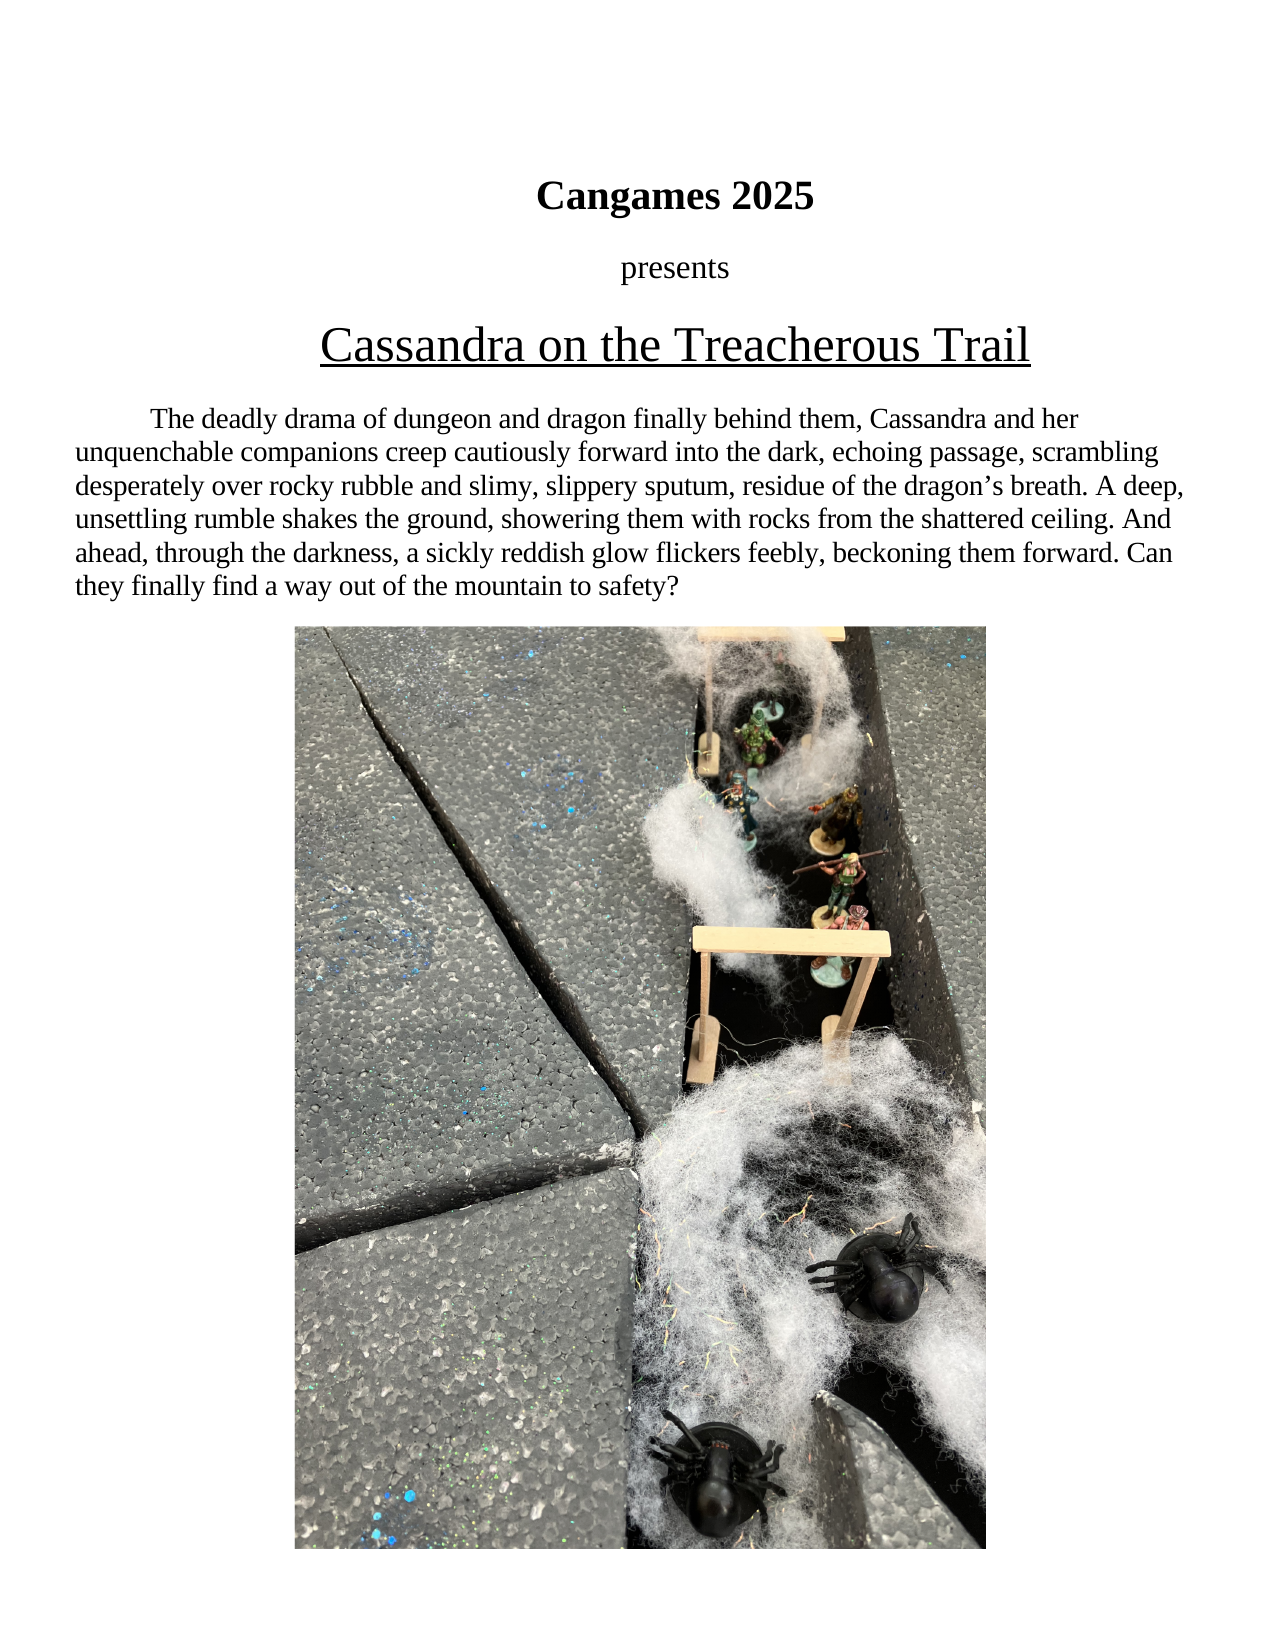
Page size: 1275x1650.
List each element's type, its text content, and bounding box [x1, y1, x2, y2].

text Cassandra on the Treacherous Trail [75, 314, 1200, 372]
picture [295, 628, 986, 1548]
text The deadly drama of dungeon and dragon finally behind them, Cassandra and her unquenchable companions creep cautiously forward into the dark, echoing passage, scrambling desperately over rocky rubble and slimy, slippery sputum, residue of the dragon’s breath. A deep, unsettling rumble shakes the ground, showering them with rocks from the shattered ceiling. And ahead, through the darkness, a sickly reddish glow flickers feebly, beckoning them forward. Can they finally find a way out of the mountain to safety? [75, 401, 1200, 602]
text presents [75, 247, 1200, 286]
text Cangames 2025 [75, 171, 1200, 219]
